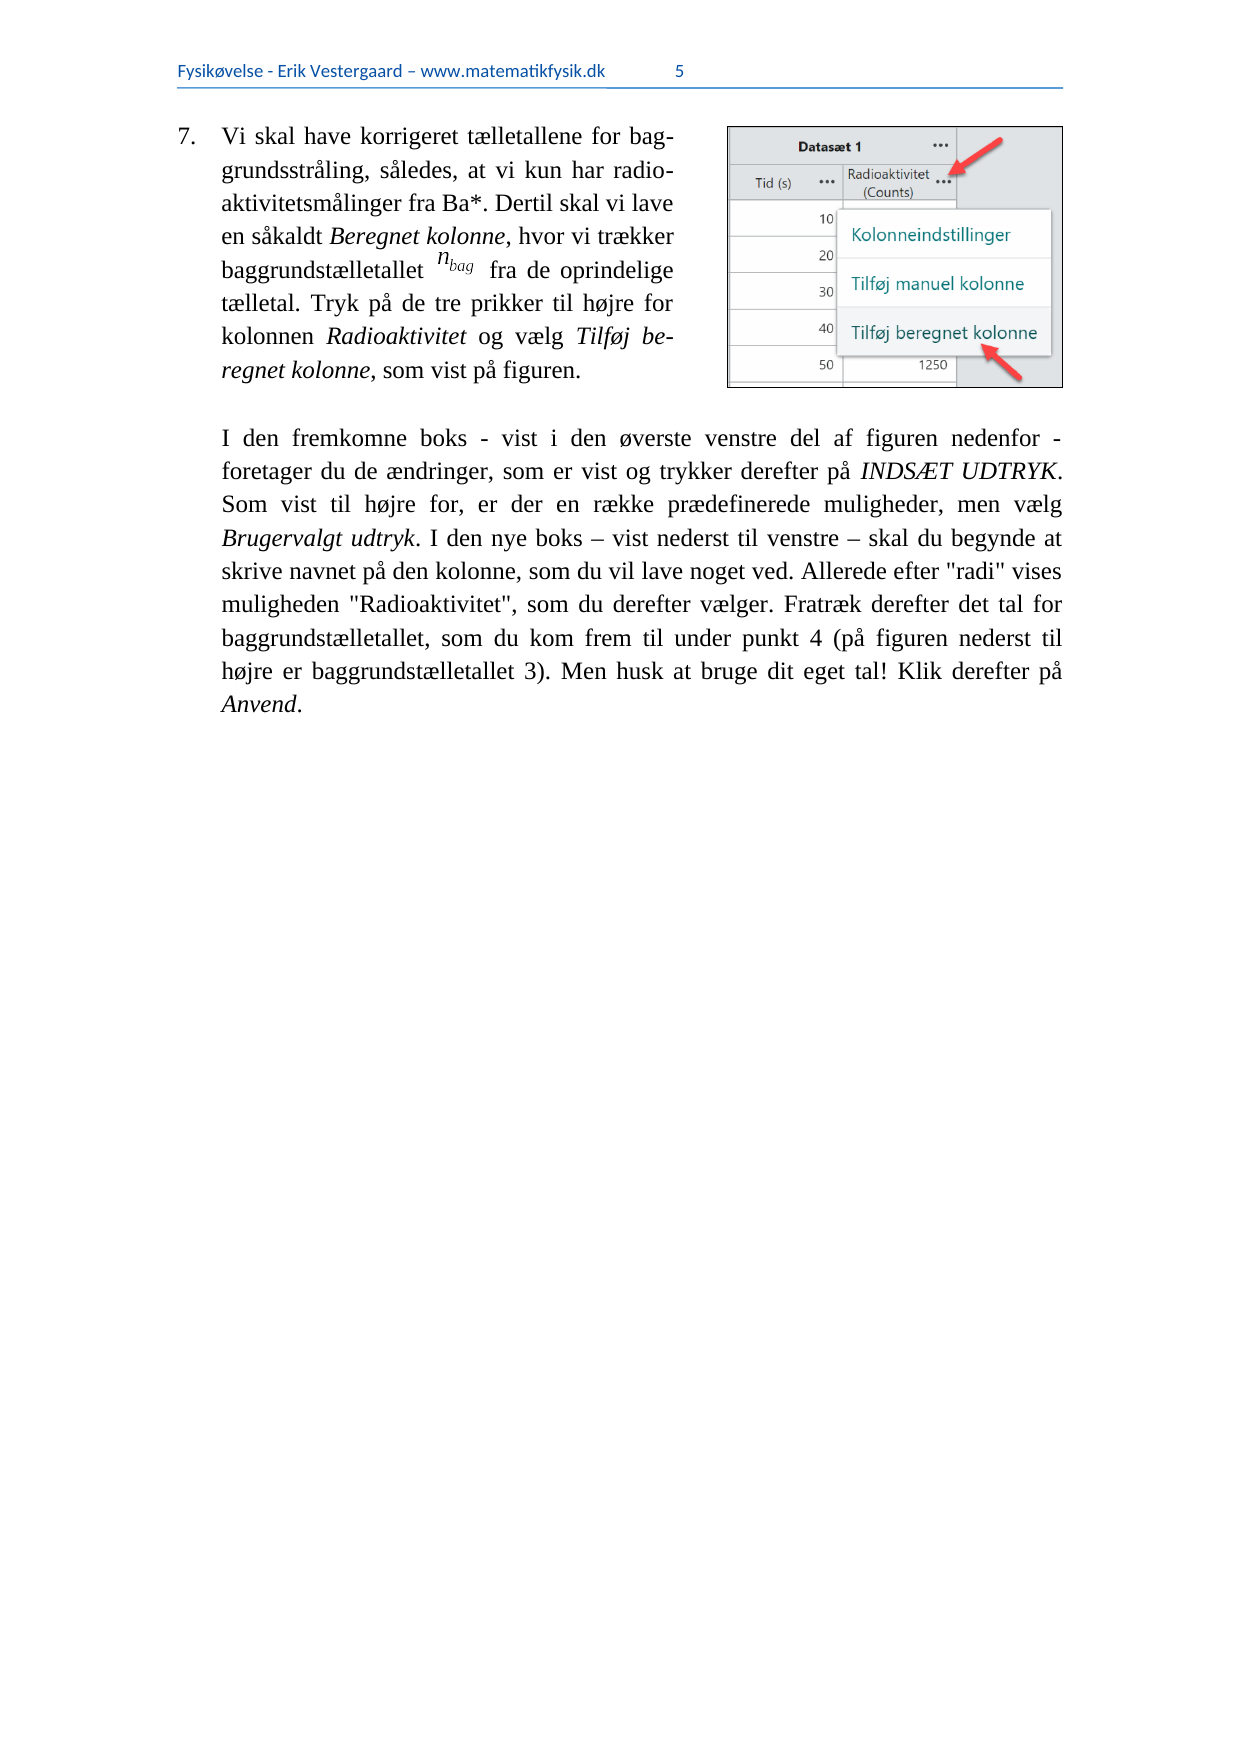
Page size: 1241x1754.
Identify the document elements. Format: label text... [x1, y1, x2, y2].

text I den fremkomne boks - vist i den øverste venstre del af figuren nedenfor - foretager du de ændringer, som er vist og trykker derefter på INDSÆT UDTRYK. Som vist til højre for, er der en række prædefinerede muligheder, men vælg Brugervalgt udtryk. I den nye boks – vist nederst til venstre – skal du begynde at skrive navnet på den kolonne, som du vil lave noget ved. Allerede efter "radi" vises muligheden "Radioaktivitet", som du derefter vælger. Fratræk derefter det tal for baggrundstælletallet, som du kom frem til under punkt 4 (på figuren nederst til højre er baggrundstælletallet 3). Men husk at bruge dit eget tal! Klik derefter på Anvend. [177, 418, 1063, 718]
picture [728, 127, 1062, 387]
